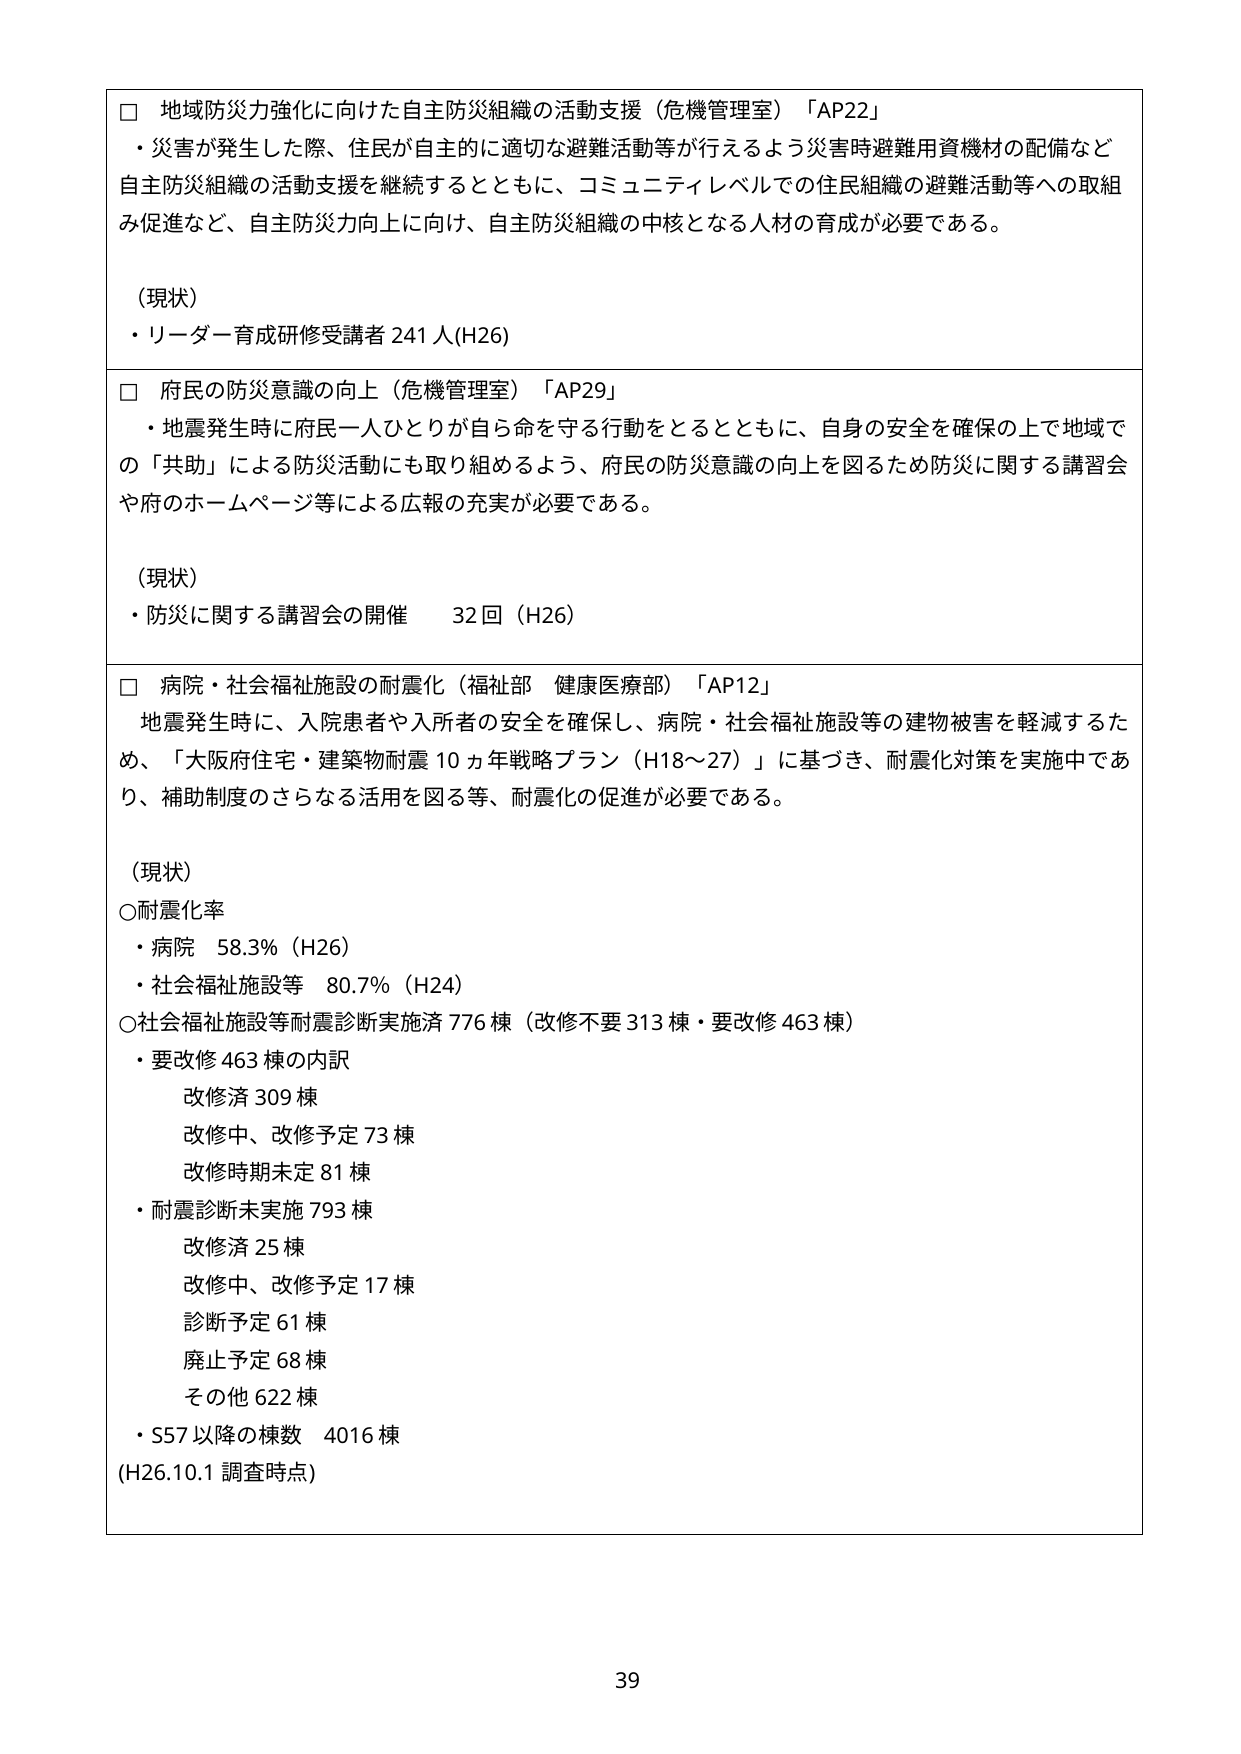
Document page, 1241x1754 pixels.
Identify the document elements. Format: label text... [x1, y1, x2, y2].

table_cell □ 府民の防災意識の向上（危機管理室）「AP29」 ・地震発生時に府民一人ひとりが自ら命を守る行動をとるとともに、自身の安全を確保の上で地域での「共助」による防災活動にも取り組めるよう、府民の防災意識の向上を図るため防災に関する講習会や府のホームページ等による広報の充実が必要である。 （現状） ・防災に関する講習会の開催 32回（H26） [107, 370, 1142, 664]
table_cell □ 地域防災力強化に向けた自主防災組織の活動支援（危機管理室）「AP22」 ・災害が発生した際、住民が自主的に適切な避難活動等が行えるよう災害時避難用資機材の配備など自主防災組織の活動支援を継続するとともに、コミュニティレベルでの住民組織の避難活動等への取組み促進など、自主防災力向上に向け、自主防災組織の中核となる人材の育成が必要である。 （現状） ・リーダー育成研修受講者241人(H26) [107, 90, 1142, 369]
table_cell □ 病院・社会福祉施設の耐震化（福祉部 健康医療部）「AP12」 地震発生時に、入院患者や入所者の安全を確保し、病院・社会福祉施設等の建物被害を軽減するため、「大阪府住宅・建築物耐震10ヵ年戦略プラン（H18～27）」に基づき、耐震化対策を実施中であり、補助制度のさらなる活用を図る等、耐震化の促進が必要である。 （現状） ○耐震化率 ・病院 58.3%（H26） ・社会福祉施設等 80.7％（H24） ○社会福祉施設等耐震診断実施済 776棟（改修不要313棟・要改修463棟） ・要改修463棟の内訳 改修済 309棟 改修中、改修予定 73棟 改修時期未定 81棟 ・耐震診断未実施 793棟 改修済 25棟 改修中、改修予定 17棟 診断予定 61棟 廃止予定 68棟 その他 622棟 ・S57以降の棟数 4016棟 (H26.10.1 調査時点) [107, 665, 1142, 1534]
